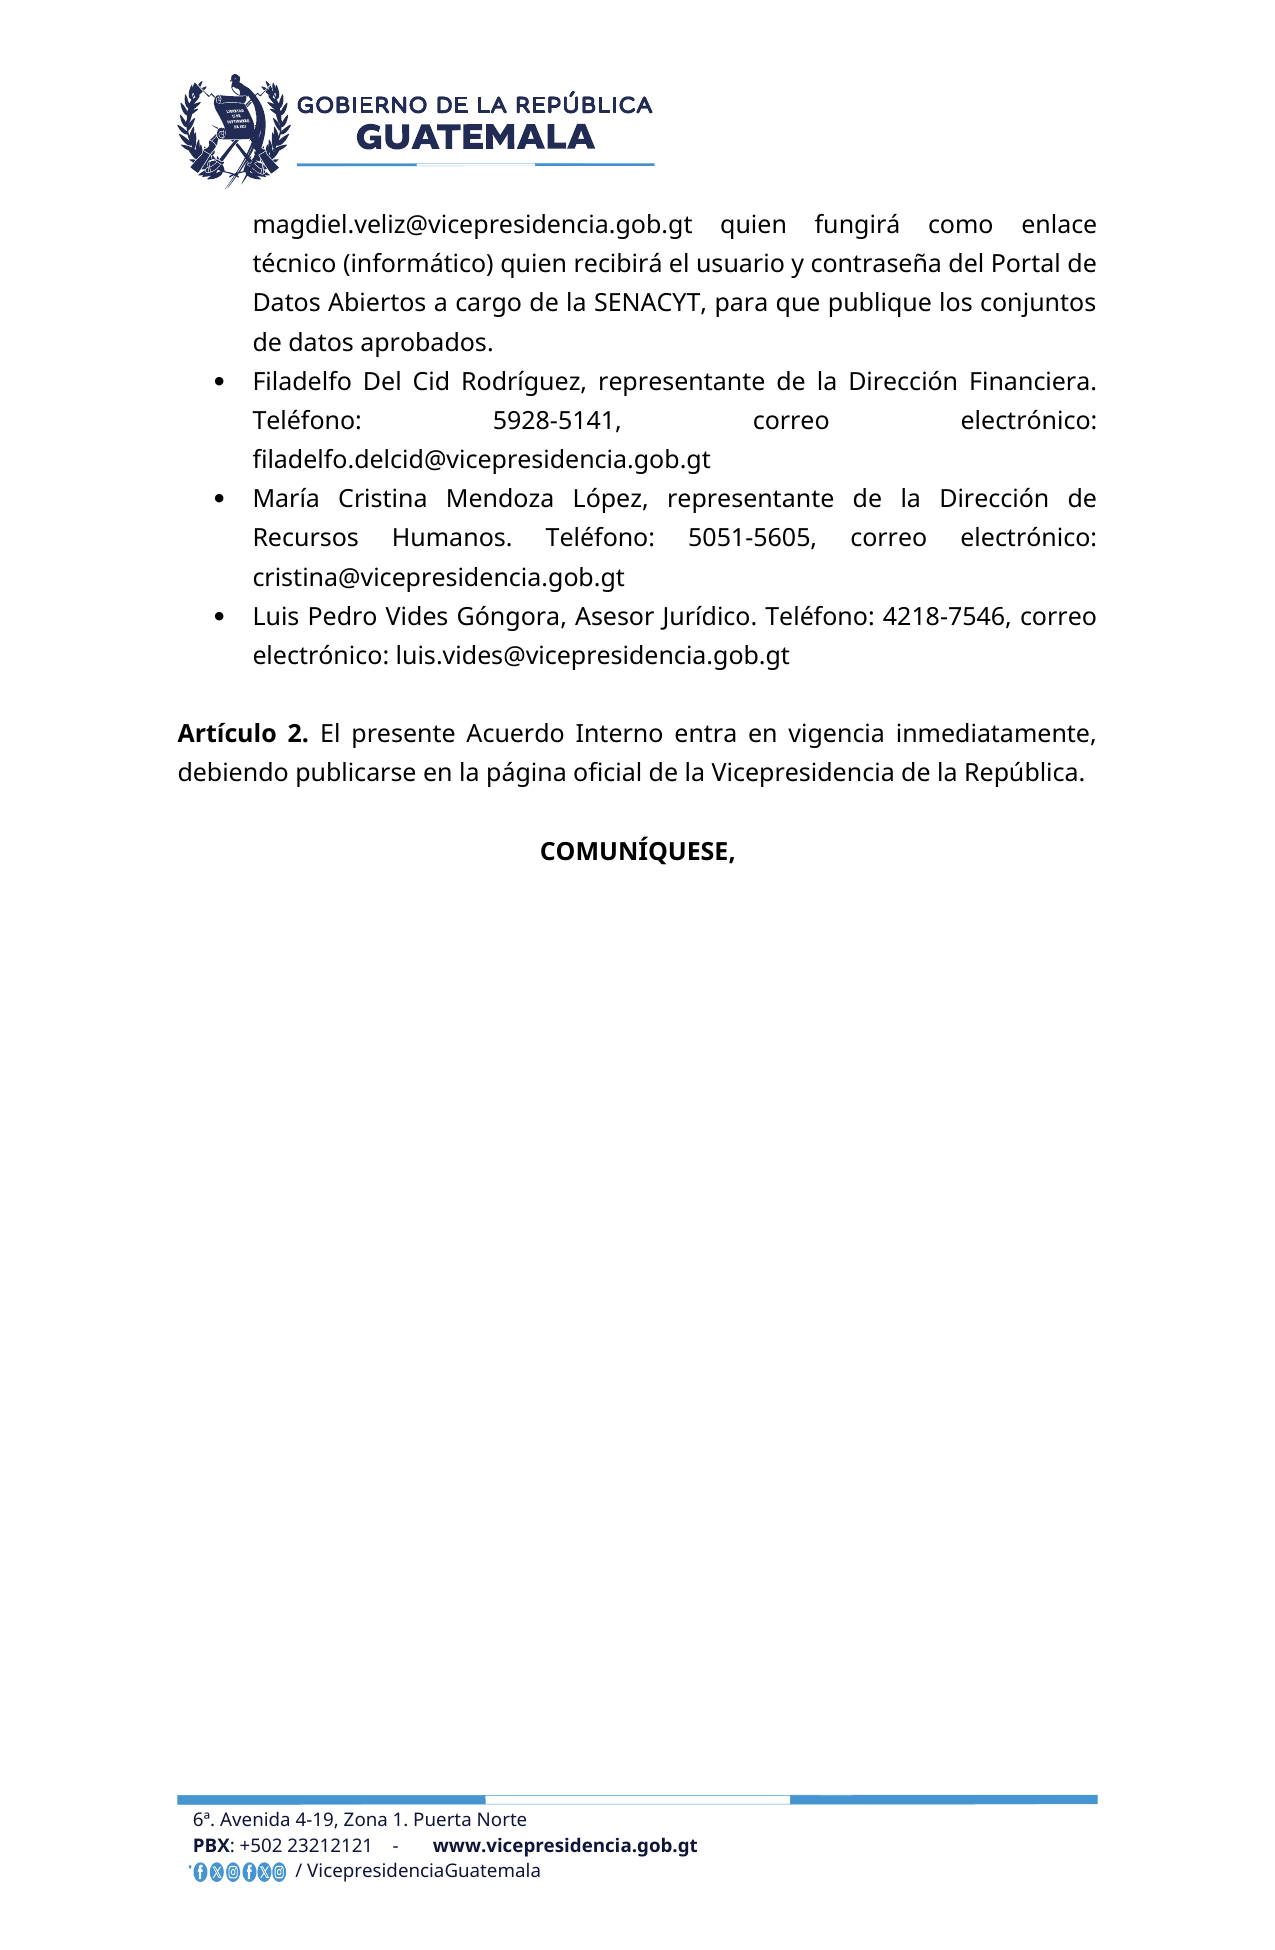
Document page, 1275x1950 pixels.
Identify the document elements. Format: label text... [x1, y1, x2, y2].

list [215, 207, 1098, 358]
text Artículo 2. El presente Acuerdo Interno entra en vigencia inmediatamente, debiendo publicarse en la página oficial de la Vicepresidencia de la República. [177, 716, 1098, 789]
text COMUNÍQUESE, [177, 833, 1098, 867]
list Filadelfo Del Cid Rodríguez, representante de la Dirección Financiera. Teléfono: 5928-5141, correo electrónico: filadelfo.delcid@vicepresidencia.gob.gt [215, 363, 1098, 476]
list María Cristina Mendoza López, representante de la Dirección de Recursos Humanos. Teléfono: 5051-5605, correo electrónico: cristina@vicepresidencia.gob.gt [215, 481, 1098, 593]
list Luis Pedro Vides Góngora, Asesor Jurídico. Teléfono: 4218-7546, correo electrónico: luis.vides@vicepresidencia.gob.gt [215, 598, 1098, 672]
